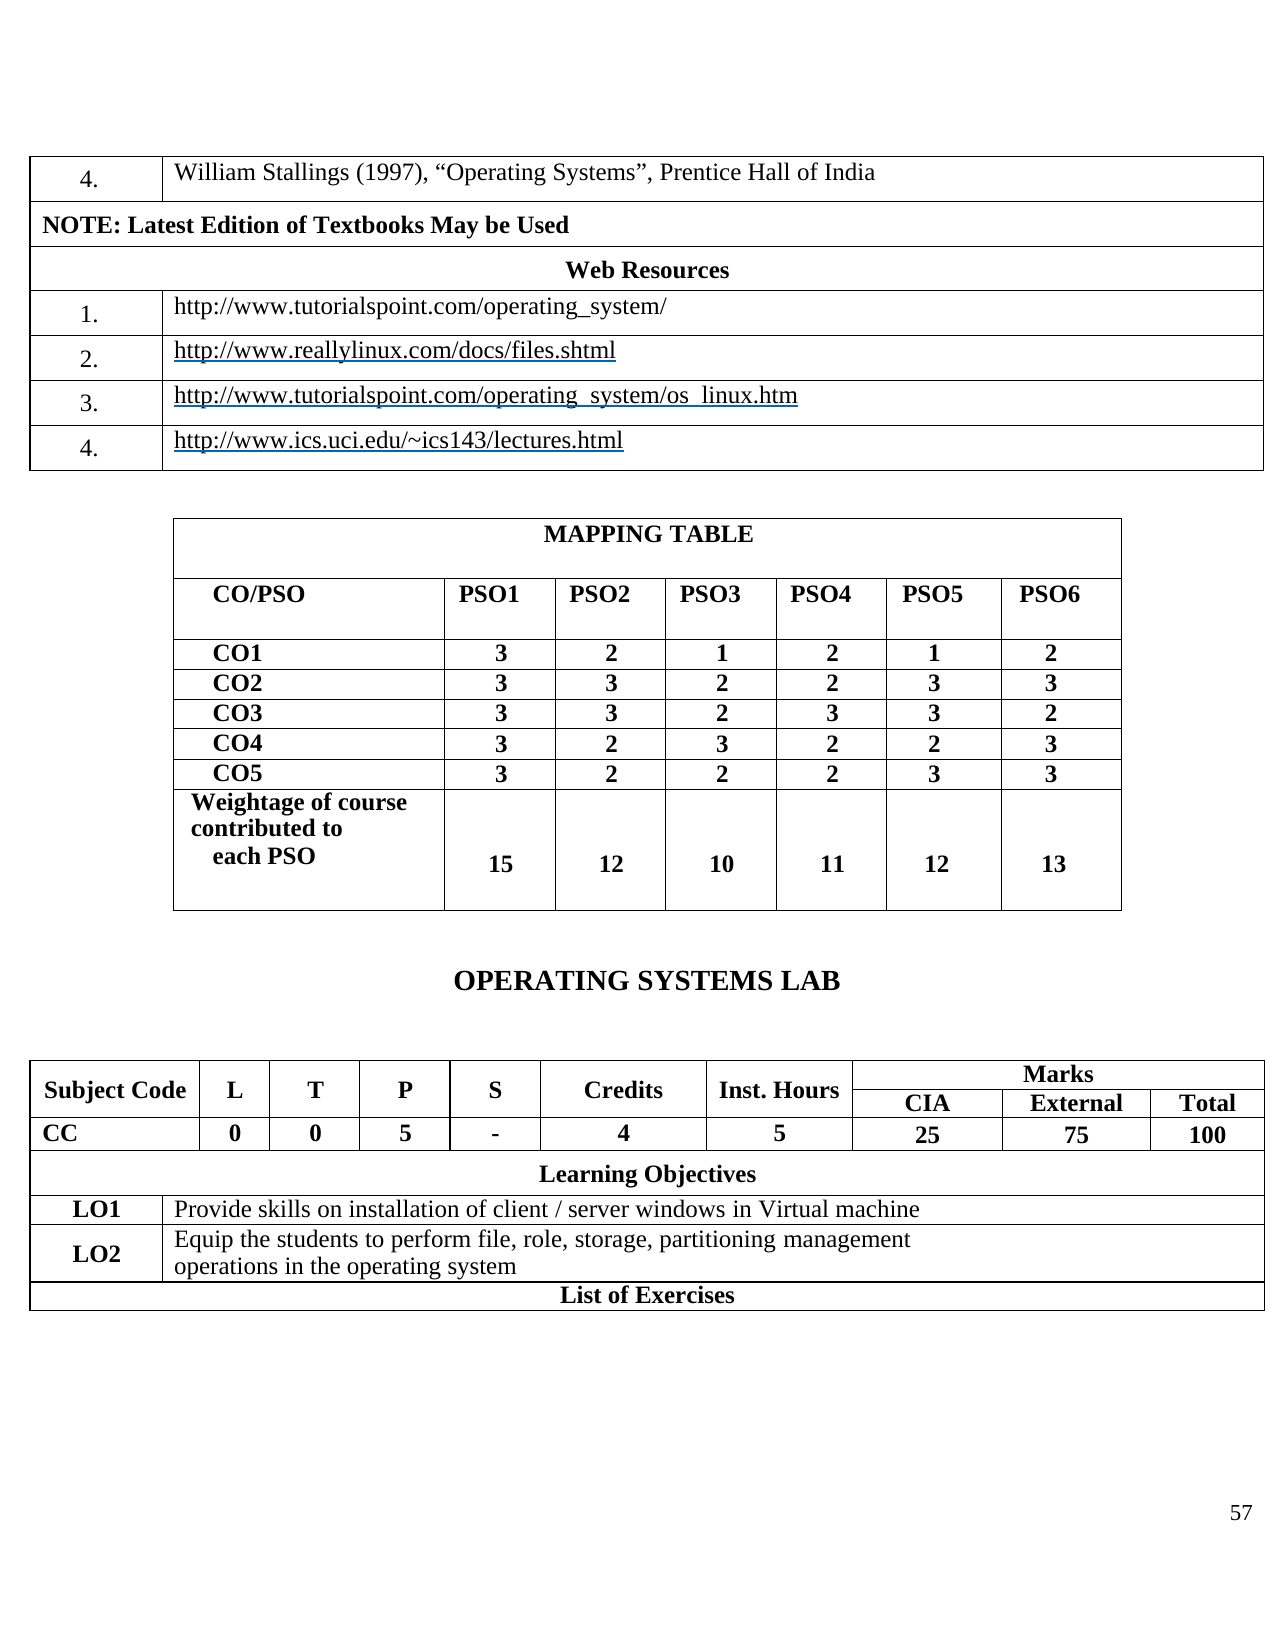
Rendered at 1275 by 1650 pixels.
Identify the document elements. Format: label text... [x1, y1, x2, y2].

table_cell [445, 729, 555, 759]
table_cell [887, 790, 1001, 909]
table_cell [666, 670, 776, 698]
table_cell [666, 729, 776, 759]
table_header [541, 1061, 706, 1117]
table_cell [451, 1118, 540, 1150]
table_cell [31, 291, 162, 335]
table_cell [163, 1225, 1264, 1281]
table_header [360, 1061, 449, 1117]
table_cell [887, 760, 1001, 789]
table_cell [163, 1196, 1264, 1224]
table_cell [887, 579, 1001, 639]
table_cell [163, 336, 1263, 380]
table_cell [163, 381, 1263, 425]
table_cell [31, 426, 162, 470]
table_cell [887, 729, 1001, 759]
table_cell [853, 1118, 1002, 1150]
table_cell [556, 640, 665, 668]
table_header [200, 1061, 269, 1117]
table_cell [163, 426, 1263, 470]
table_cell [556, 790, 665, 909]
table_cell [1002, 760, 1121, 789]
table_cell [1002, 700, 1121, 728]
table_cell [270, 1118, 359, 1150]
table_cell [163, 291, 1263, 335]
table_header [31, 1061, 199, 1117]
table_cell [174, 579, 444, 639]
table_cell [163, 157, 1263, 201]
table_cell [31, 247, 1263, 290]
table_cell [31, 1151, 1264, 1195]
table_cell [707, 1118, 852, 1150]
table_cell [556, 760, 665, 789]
subtitle OPERATING SYSTEMS LAB [158, 963, 1136, 997]
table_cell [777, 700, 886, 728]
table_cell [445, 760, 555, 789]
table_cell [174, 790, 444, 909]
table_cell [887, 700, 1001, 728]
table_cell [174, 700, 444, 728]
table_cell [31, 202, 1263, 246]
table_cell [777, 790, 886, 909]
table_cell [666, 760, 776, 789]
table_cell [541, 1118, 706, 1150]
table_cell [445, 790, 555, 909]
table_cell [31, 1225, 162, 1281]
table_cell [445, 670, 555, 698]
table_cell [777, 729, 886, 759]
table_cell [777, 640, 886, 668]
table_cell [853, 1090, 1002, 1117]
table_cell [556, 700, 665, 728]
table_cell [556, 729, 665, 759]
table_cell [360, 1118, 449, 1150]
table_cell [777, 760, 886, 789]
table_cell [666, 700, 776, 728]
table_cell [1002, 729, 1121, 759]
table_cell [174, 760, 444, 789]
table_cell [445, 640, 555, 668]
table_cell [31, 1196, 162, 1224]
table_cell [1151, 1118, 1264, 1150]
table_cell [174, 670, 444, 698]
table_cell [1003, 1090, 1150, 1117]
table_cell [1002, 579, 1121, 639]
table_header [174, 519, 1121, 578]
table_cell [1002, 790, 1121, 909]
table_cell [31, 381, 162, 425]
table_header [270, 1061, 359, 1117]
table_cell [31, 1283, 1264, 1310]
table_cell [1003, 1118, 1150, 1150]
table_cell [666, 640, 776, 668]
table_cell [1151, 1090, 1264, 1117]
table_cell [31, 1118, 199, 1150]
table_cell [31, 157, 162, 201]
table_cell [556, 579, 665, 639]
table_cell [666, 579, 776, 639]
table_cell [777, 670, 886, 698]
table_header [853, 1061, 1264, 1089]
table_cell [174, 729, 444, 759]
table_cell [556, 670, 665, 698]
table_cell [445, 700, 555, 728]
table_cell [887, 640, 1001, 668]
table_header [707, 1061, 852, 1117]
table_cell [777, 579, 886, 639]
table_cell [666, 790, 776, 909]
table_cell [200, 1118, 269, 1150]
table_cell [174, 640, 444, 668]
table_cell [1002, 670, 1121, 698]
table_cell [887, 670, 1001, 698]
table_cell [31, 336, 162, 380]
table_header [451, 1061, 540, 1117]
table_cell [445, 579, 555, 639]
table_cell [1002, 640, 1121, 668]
